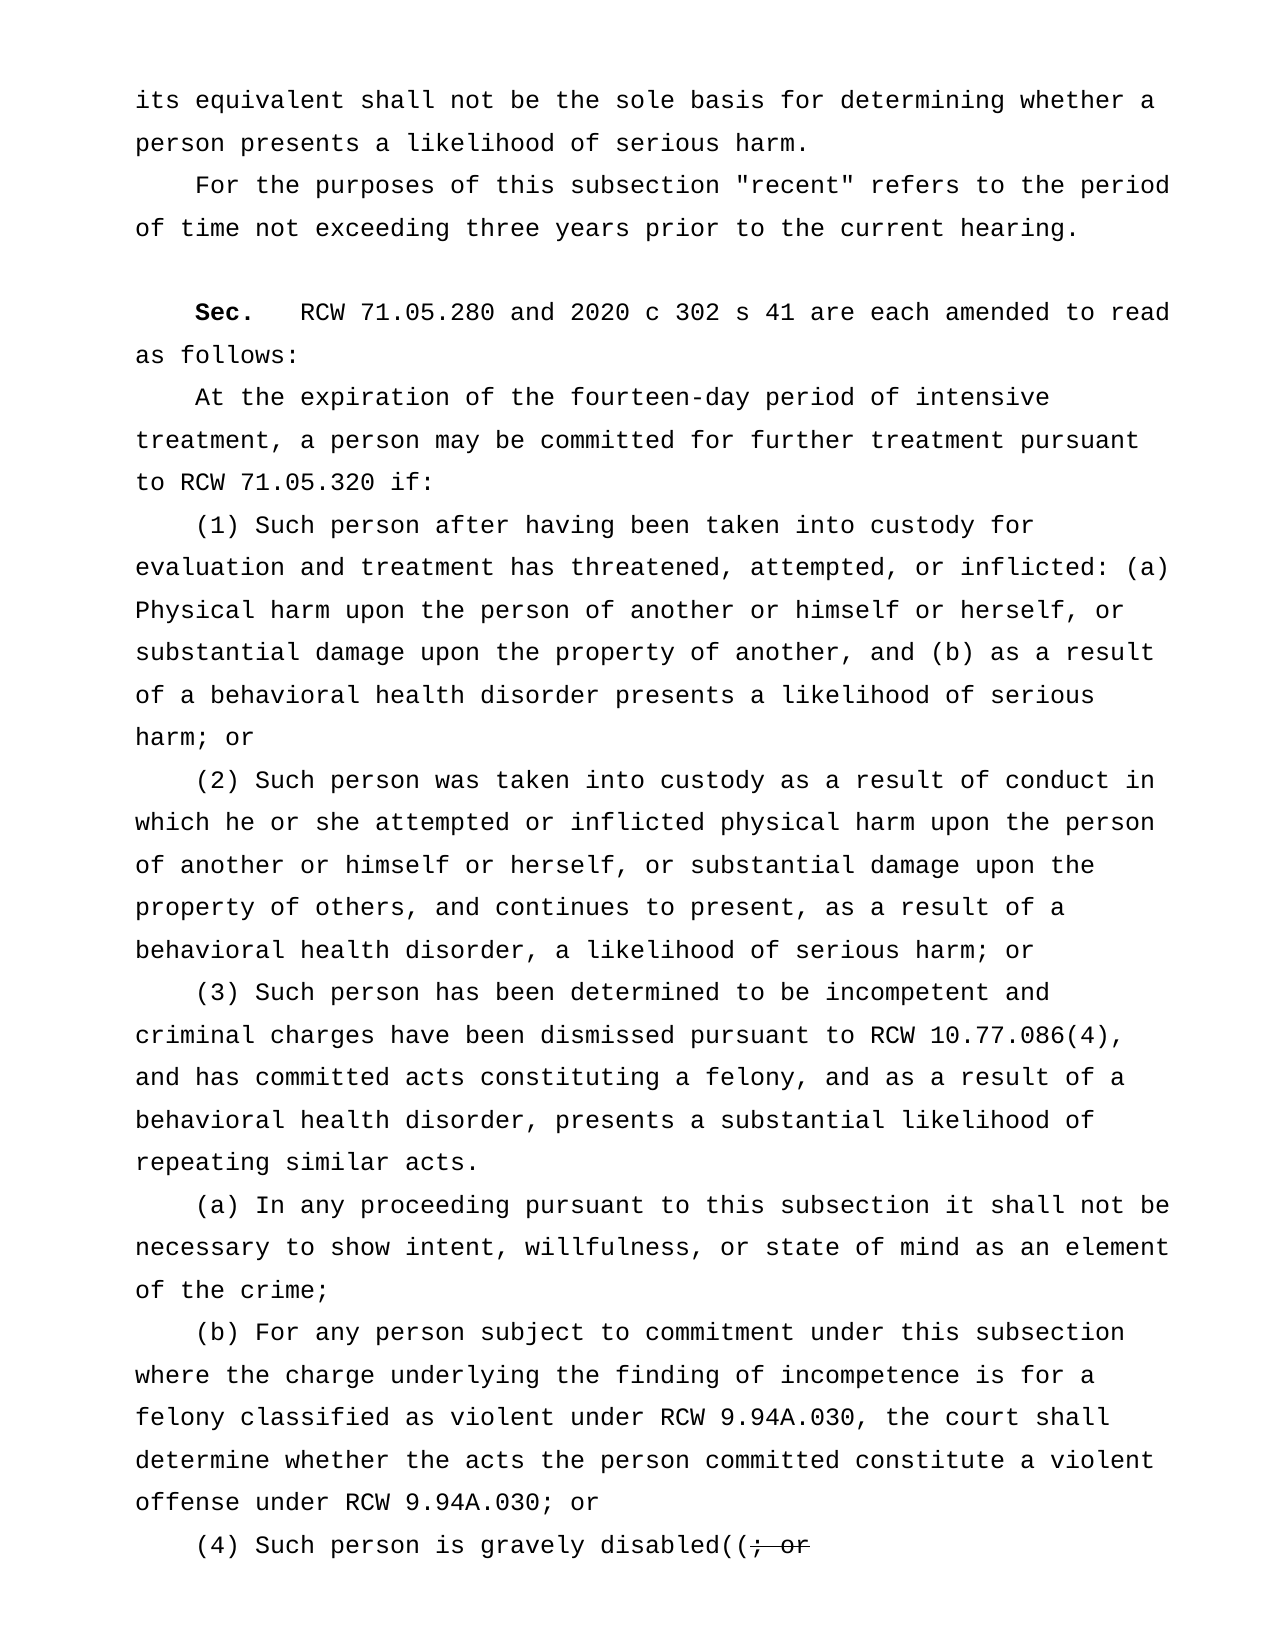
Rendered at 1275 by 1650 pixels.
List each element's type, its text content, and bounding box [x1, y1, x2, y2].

text (b) For any person subject to commitment under this subsection where the charge underlying the finding of incompetence is for a felony classified as violent under RCW 9.94A.030, the court shall determine whether the acts the person committed constitute a violent offense under RCW 9.94A.030; or [135, 1307, 1170, 1519]
text (3) Such person has been determined to be incompetent and criminal charges have been dismissed pursuant to RCW 10.77.086(4), and has committed acts constituting a felony, and as a result of a behavioral health disorder, presents a substantial likelihood of repeating similar acts. [135, 967, 1170, 1179]
text At the expiration of the fourteen-day period of intensive treatment, a person may be committed for further treatment pursuant to RCW 71.05.320 if: [135, 372, 1170, 499]
text (1) Such person after having been taken into custody for evaluation and treatment has threatened, attempted, or inflicted: (a) Physical harm upon the person of another or himself or herself, or substantial damage upon the property of another, and (b) as a result of a behavioral health disorder presents a likelihood of serious harm; or [135, 499, 1170, 754]
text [135, 75, 1170, 160]
text (2) Such person was taken into custody as a result of conduct in which he or she attempted or inflicted physical harm upon the person of another or himself or herself, or substantial damage upon the property of others, and continues to present, as a result of a behavioral health disorder, a likelihood of serious harm; or [135, 754, 1170, 967]
text (a) In any proceeding pursuant to this subsection it shall not be necessary to show intent, willfulness, or state of mind as an element of the crime; [135, 1179, 1170, 1307]
text Sec. RCW 71.05.280 and 2020 c 302 s 41 are each amended to read as follows: [135, 287, 1170, 372]
text For the purposes of this subsection "recent" refers to the period of time not exceeding three years prior to the current hearing. [135, 160, 1170, 245]
text (4) Such person is gravely disabled((; or [135, 1519, 1170, 1562]
